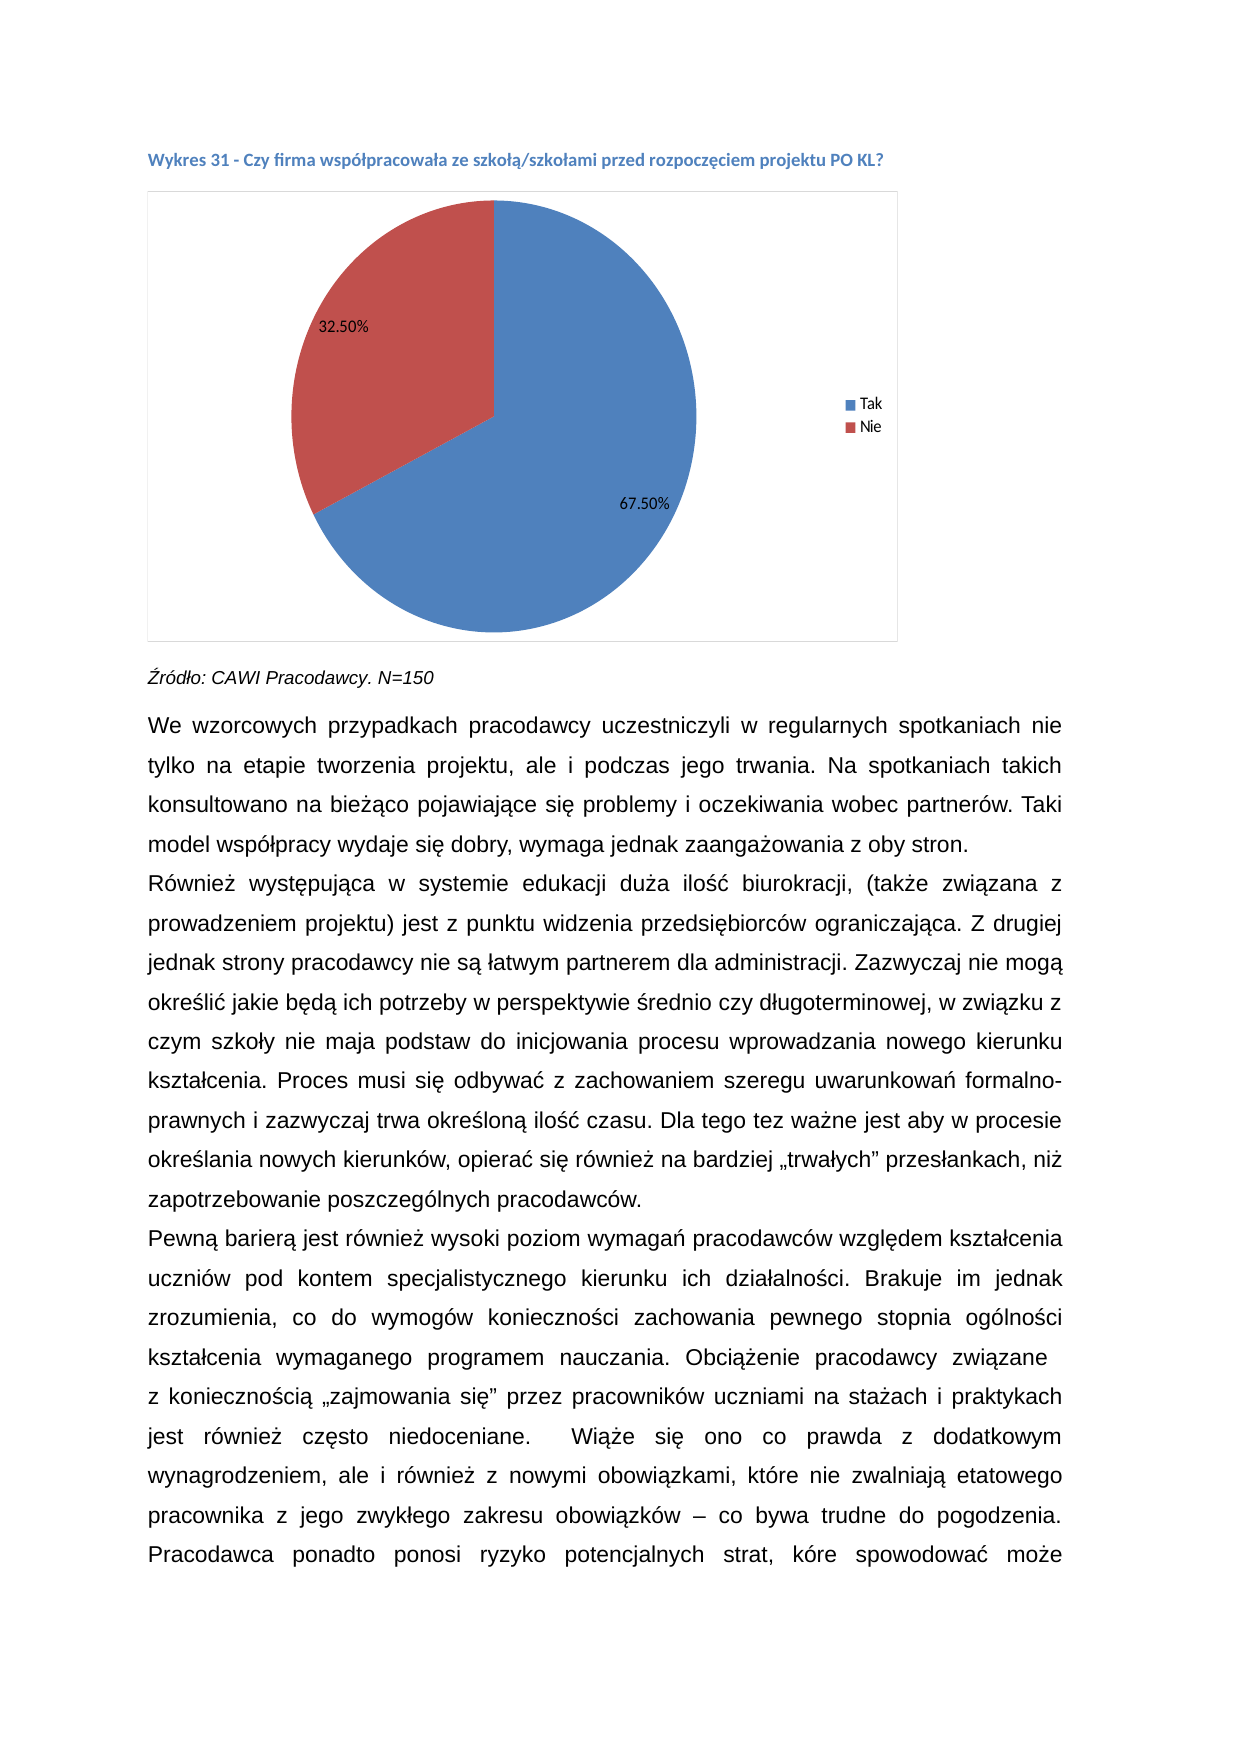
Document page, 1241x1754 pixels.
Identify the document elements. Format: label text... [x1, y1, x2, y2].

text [148, 1225, 1063, 1567]
text Również występująca w systemie edukacji duża ilość biurokracji, (także związana z prowadzeniem projektu) jest z punktu widzenia przedsiębiorców ograniczająca. Z drugiej jednak strony pracodawcy nie są łatwym partnerem dla administracji. Zazwyczaj nie mogą określić jakie będą ich potrzeby w perspektywie średnio czy długoterminowej, w związku z czym szkoły nie maja podstaw do inicjowania procesu wprowadzania nowego kierunku kształcenia. Proces musi się odbywać z zachowaniem szeregu uwarunkowań formalno-prawnych i zazwyczaj trwa określoną ilość czasu. Dla tego tez ważne jest aby w procesie określania nowych kierunków, opierać się również na bardziej „trwałych” przesłankach, niż zapotrzebowanie poszczególnych pracodawców. [148, 870, 1063, 1212]
text Wykres 31 - Czy firma współpracowała ze szkołą/szkołami przed rozpoczęciem projektu PO KL? [148, 148, 1063, 171]
text Źródło: CAWI Pracodawcy. N=150 [148, 666, 1063, 688]
text We wzorcowych przypadkach pracodawcy uczestniczyli w regularnych spotkaniach nie tylko na etapie tworzenia projektu, ale i podczas jego trwania. Na spotkaniach takich konsultowano na bieżąco pojawiające się problemy i oczekiwania wobec partnerów. Taki model współpracy wydaje się dobry, wymaga jednak zaangażowania z oby stron. [148, 712, 1063, 857]
